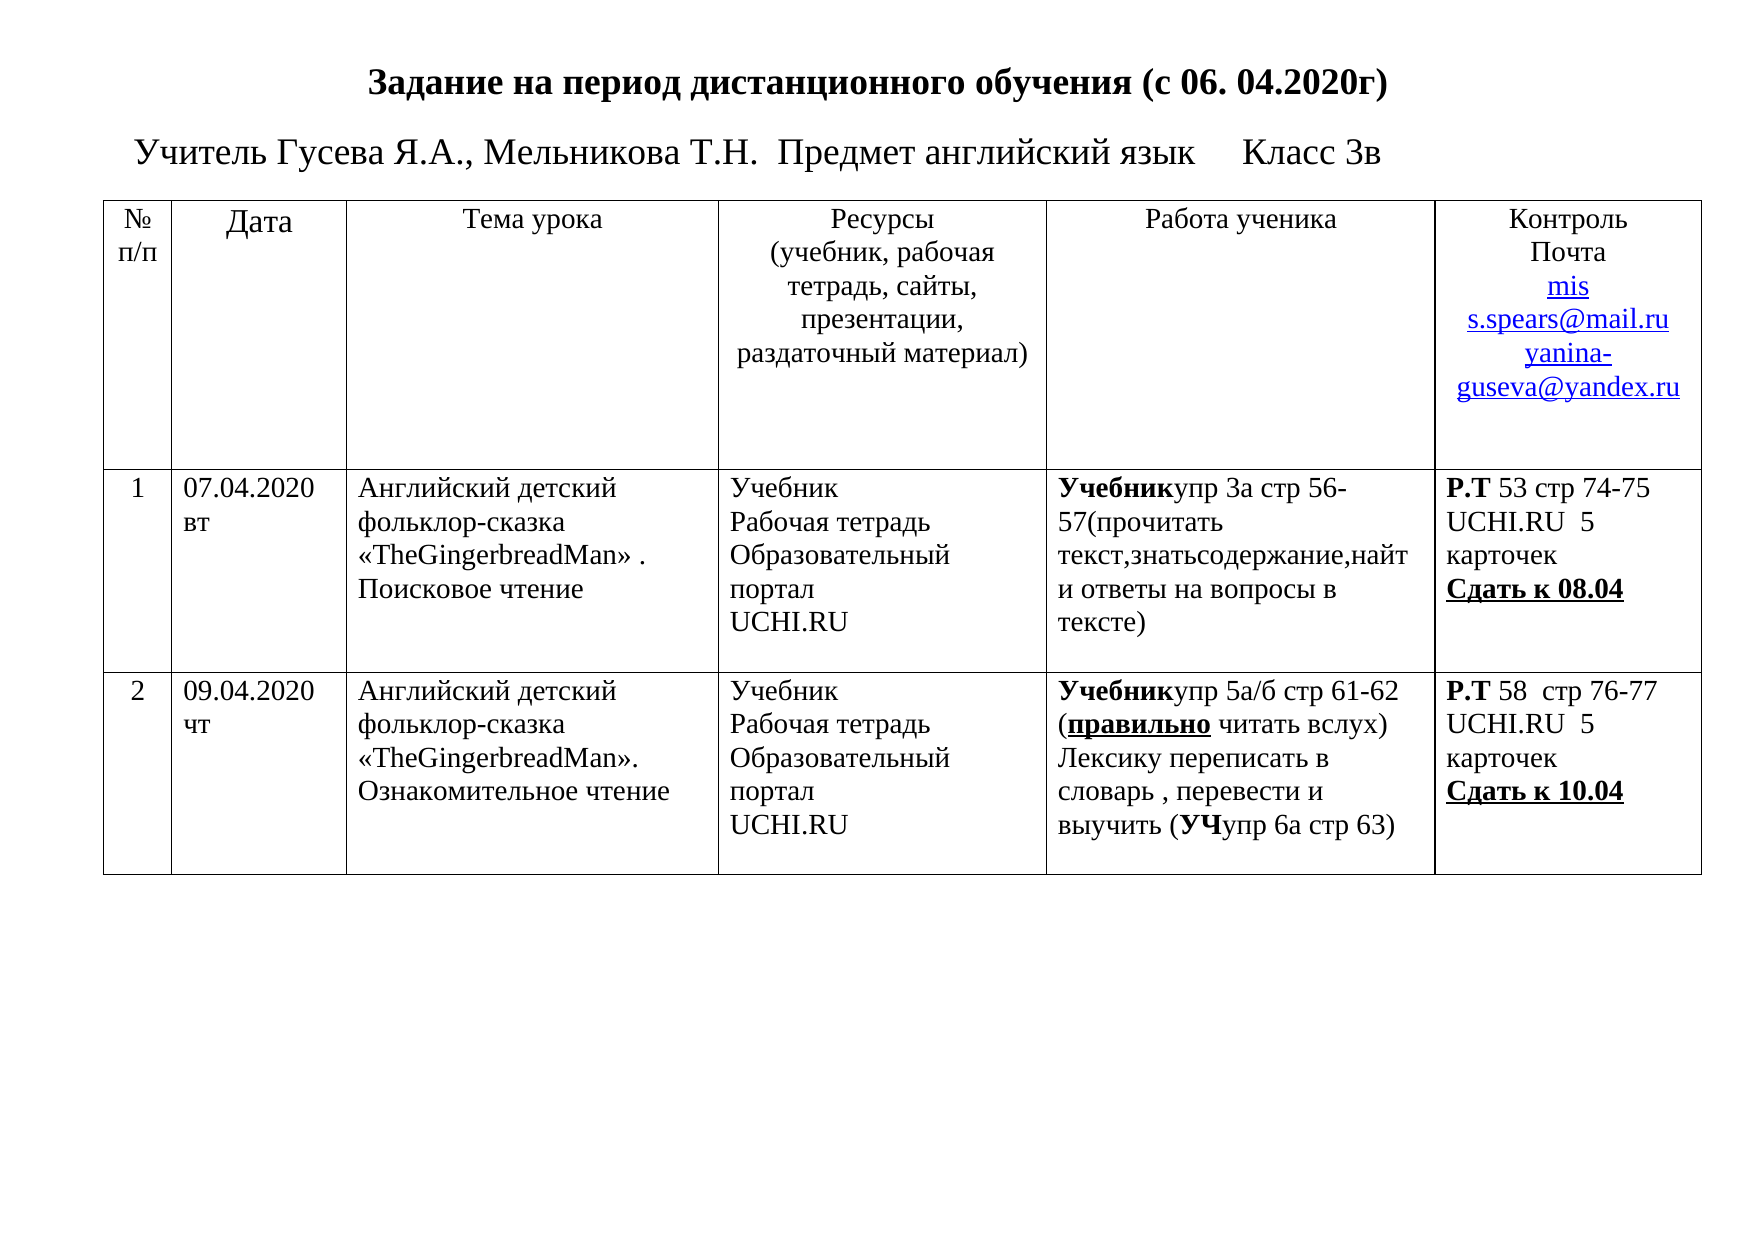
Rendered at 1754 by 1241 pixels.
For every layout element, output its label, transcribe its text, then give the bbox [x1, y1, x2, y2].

table_header Ресурсы (учебник, рабочая тетрадь, сайты, презентации, раздаточный материал) [719, 201, 1046, 469]
table_header Работа ученика [1047, 201, 1434, 469]
table_header Контроль Почта miss.spears@mail.ru yanina-guseva@yandex.ru [1436, 201, 1701, 469]
table_cell 09.04.2020 чт [172, 673, 346, 874]
table_cell Английский детский фольклор-сказка «TheGingerbreadMan». Ознакомительное чтение [347, 673, 718, 874]
table_header Тема урока [347, 201, 718, 469]
table_cell 1 [104, 470, 171, 672]
text Учитель Гусева Я.А., Мельникова Т.Н. Предмет английский язык Класс 3в [133, 129, 1636, 173]
table_cell Учебникупр 3а стр 56-57(прочитать текст,знатьсодержание,найти ответы на вопросы в тексте) [1047, 470, 1434, 672]
table_cell Р.Т 53 стр 74-75 UCHI.RU 5 карточек Сдать к 08.04 [1436, 470, 1701, 672]
table_cell Учебник Рабочая тетрадь Образовательный портал UCHI.RU [719, 470, 1046, 672]
table_header № п/п [104, 201, 171, 469]
table_cell Учебник Рабочая тетрадь Образовательный портал UCHI.RU [719, 673, 1046, 874]
table_cell 2 [104, 673, 171, 874]
table_cell Р.Т 58 стр 76-77 UCHI.RU 5 карточек Сдать к 10.04 [1436, 673, 1701, 874]
table_cell Учебникупр 5а/б стр 61-62 (правильно читать вслух) Лексику переписать в словарь , перевести и выучить (УЧупр 6а стр 63) [1047, 673, 1434, 874]
table_cell 07.04.2020 вт [172, 470, 346, 672]
text Задание на период дистанционного обучения (с 06. 04.2020г) [133, 59, 1636, 102]
table_cell Английский детский фольклор-сказка «TheGingerbreadMan» . Поисковое чтение [347, 470, 718, 672]
table_header Дата [172, 201, 346, 469]
